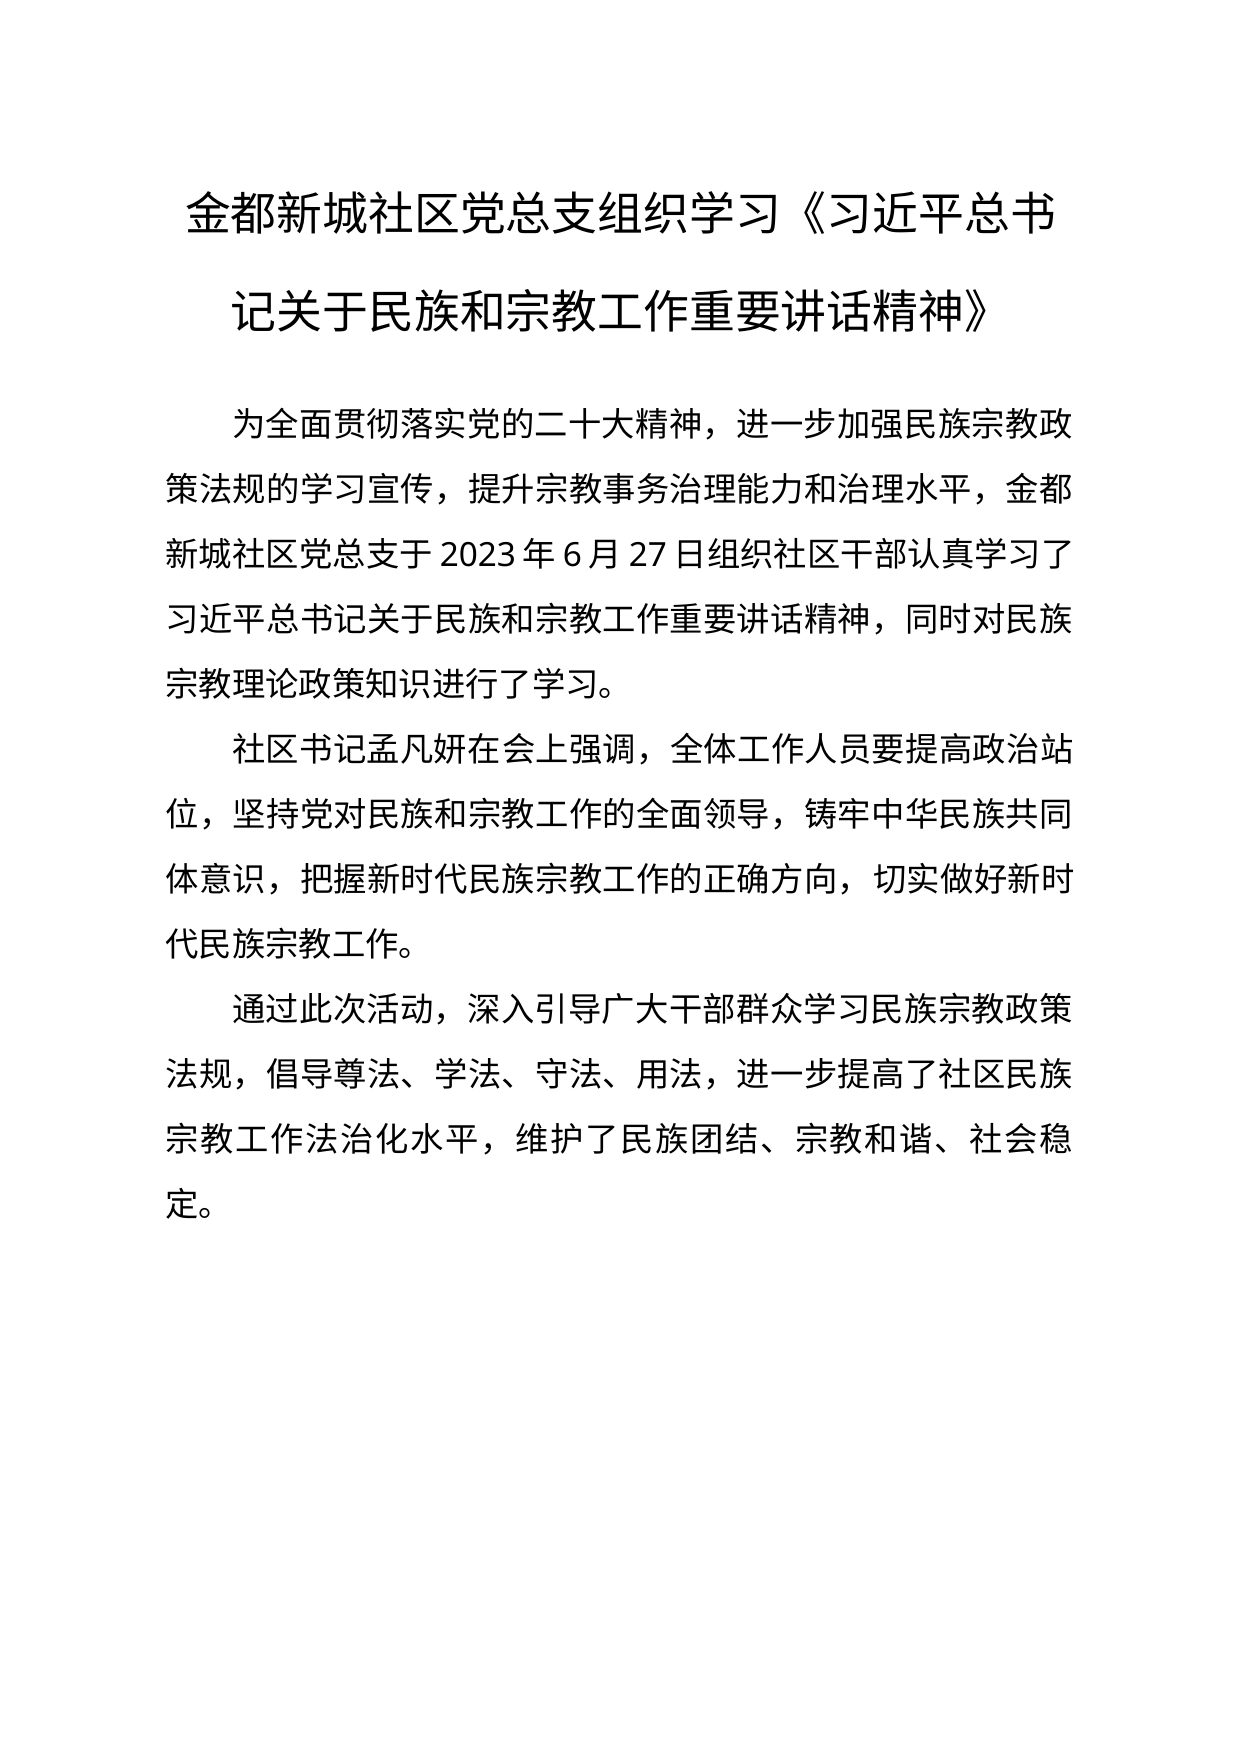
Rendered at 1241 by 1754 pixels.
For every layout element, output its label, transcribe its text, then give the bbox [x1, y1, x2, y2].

text 金都新城社区党总支组织学习《习近平总书记关于民族和宗教工作重要讲话精神》 [165, 162, 1075, 357]
text 社区书记孟凡妍在会上强调，全体工作人员要提高政治站位，坚持党对民族和宗教工作的全面领导，铸牢中华民族共同体意识，把握新时代民族宗教工作的正确方向，切实做好新时代民族宗教工作。 [165, 714, 1075, 974]
text 为全面贯彻落实党的二十大精神，进一步加强民族宗教政策法规的学习宣传，提升宗教事务治理能力和治理水平，金都新城社区党总支于2023年6月27日组织社区干部认真学习了习近平总书记关于民族和宗教工作重要讲话精神，同时对民族宗教理论政策知识进行了学习。 [165, 389, 1075, 714]
text 通过此次活动，深入引导广大干部群众学习民族宗教政策法规，倡导尊法、学法、守法、用法，进一步提高了社区民族宗教工作法治化水平，维护了民族团结、宗教和谐、社会稳定。 [165, 974, 1075, 1234]
